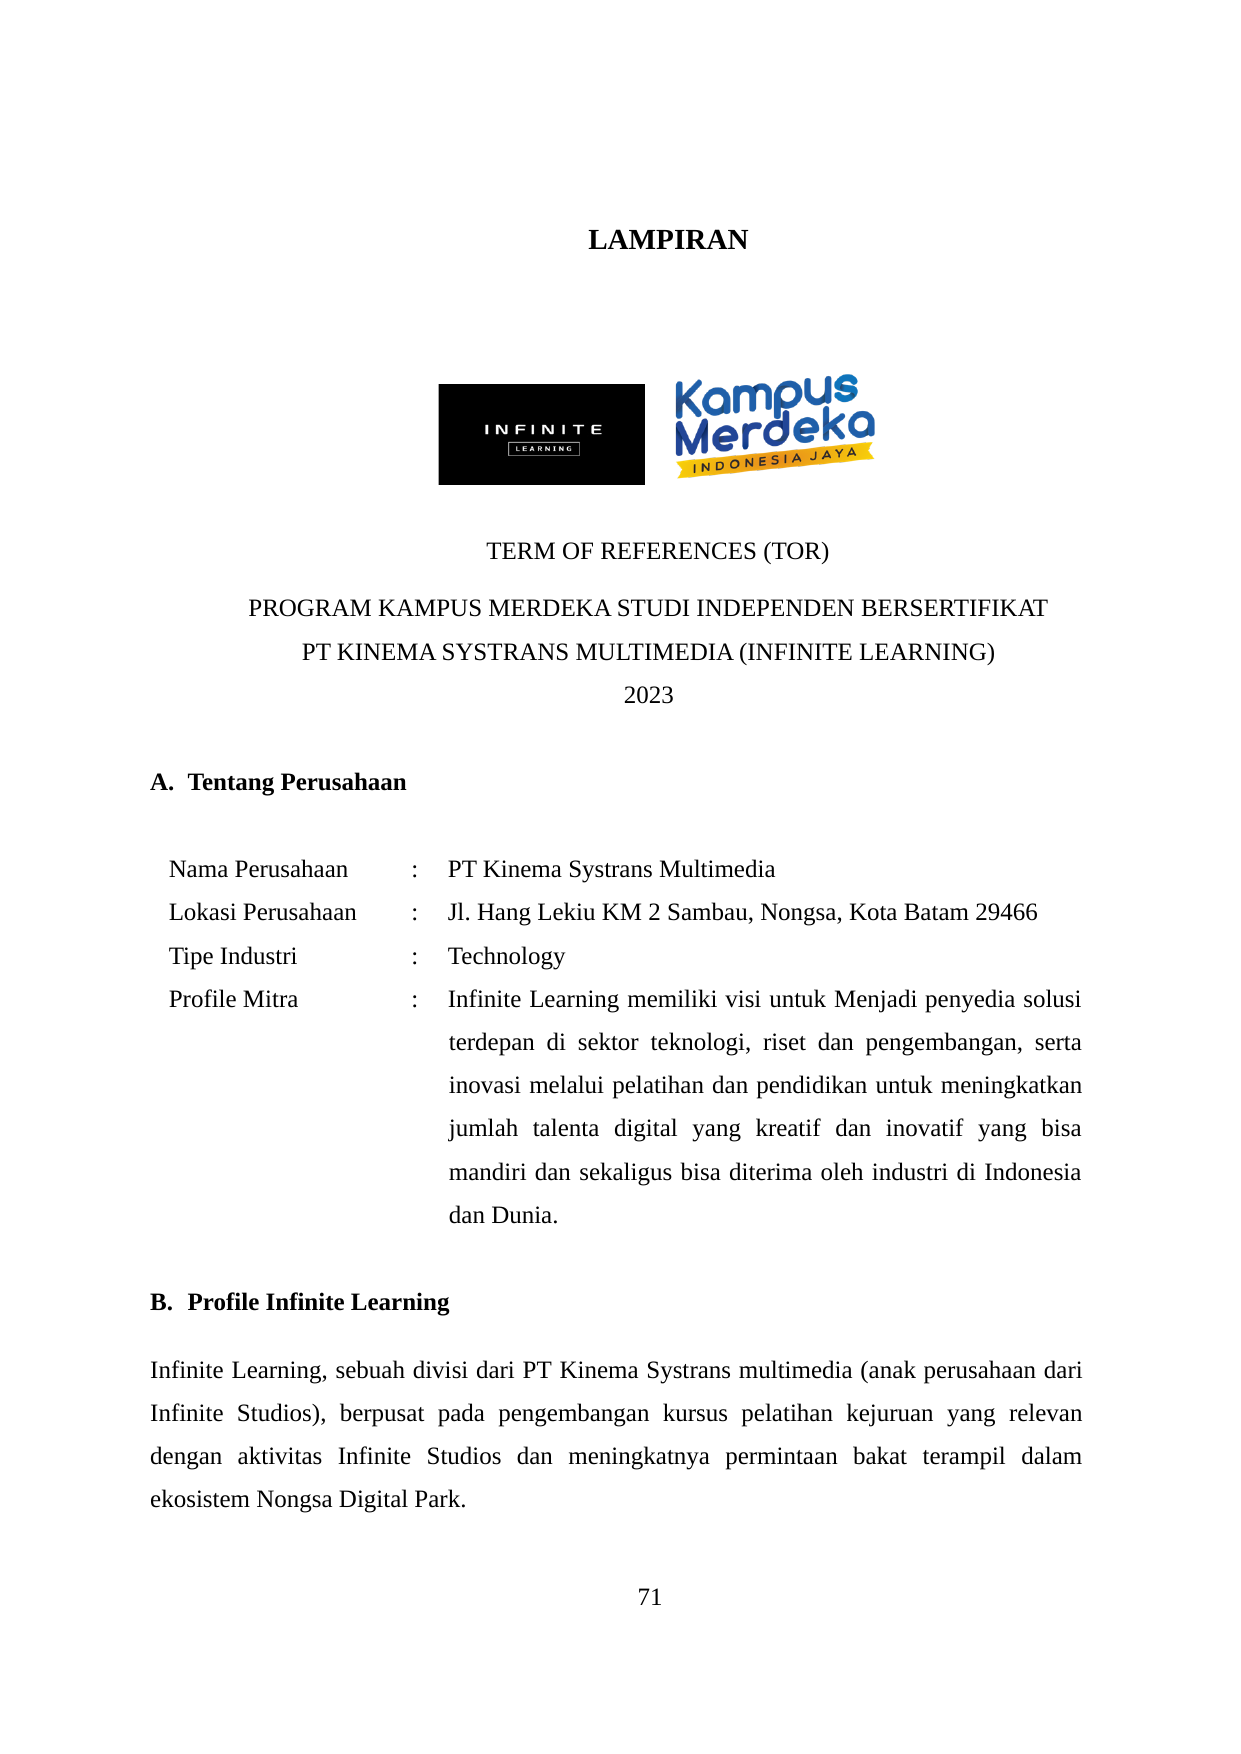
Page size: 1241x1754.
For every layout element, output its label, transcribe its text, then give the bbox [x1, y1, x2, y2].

text PT KINEMA SYSTRANS MULTIMEDIA (INFINITE LEARNING) [213, 637, 1083, 666]
table_cell Profile Mitra [150, 984, 393, 1243]
table_cell Lokasi Perusahaan [150, 897, 393, 941]
table_header Nama Perusahaan [150, 854, 393, 897]
table_cell : [393, 897, 429, 941]
subtitle TERM OF REFERENCES (TOR) [232, 536, 1083, 564]
table_cell : [393, 984, 429, 1243]
text 2023 [213, 681, 1083, 709]
table_cell Infinite Learning memiliki visi untuk Menjadi penyedia solusi terdepan di sektor teknologi, riset dan pengembangan, serta inovasi melalui pelatihan dan pendidikan untuk meningkatkan jumlah talenta digital yang kreatif dan inovatif yang bisa mandiri dan sekaligus bisa diterima oleh industri di Indonesia dan Dunia. [429, 984, 1094, 1243]
text Infinite Learning, sebuah divisi dari PT Kinema Systrans multimedia (anak perusahaan dari Infinite Studios), berpusat pada pengembangan kursus pelatihan kejuruan yang relevan dengan aktivitas Infinite Studios dan meningkatnya permintaan bakat terampil dalam ekosistem Nongsa Digital Park. [150, 1355, 1083, 1513]
table_cell Jl. Hang Lekiu KM 2 Sambau, Nongsa, Kota Batam 29466 [429, 897, 1094, 941]
picture [438, 384, 645, 485]
table_header PT Kinema Systrans Multimedia [429, 854, 1094, 897]
table_header : [393, 854, 429, 897]
text PROGRAM KAMPUS MERDEKA STUDI INDEPENDEN BERSERTIFIKAT [213, 593, 1083, 622]
picture [654, 335, 896, 517]
table_cell Technology [429, 941, 1094, 984]
list Tentang Perusahaan [150, 767, 1083, 796]
table_cell : [393, 941, 429, 984]
list Profile Infinite Learning [150, 1287, 1083, 1316]
subtitle LAMPIRAN [253, 222, 1083, 256]
table_cell Tipe Industri [150, 941, 393, 984]
